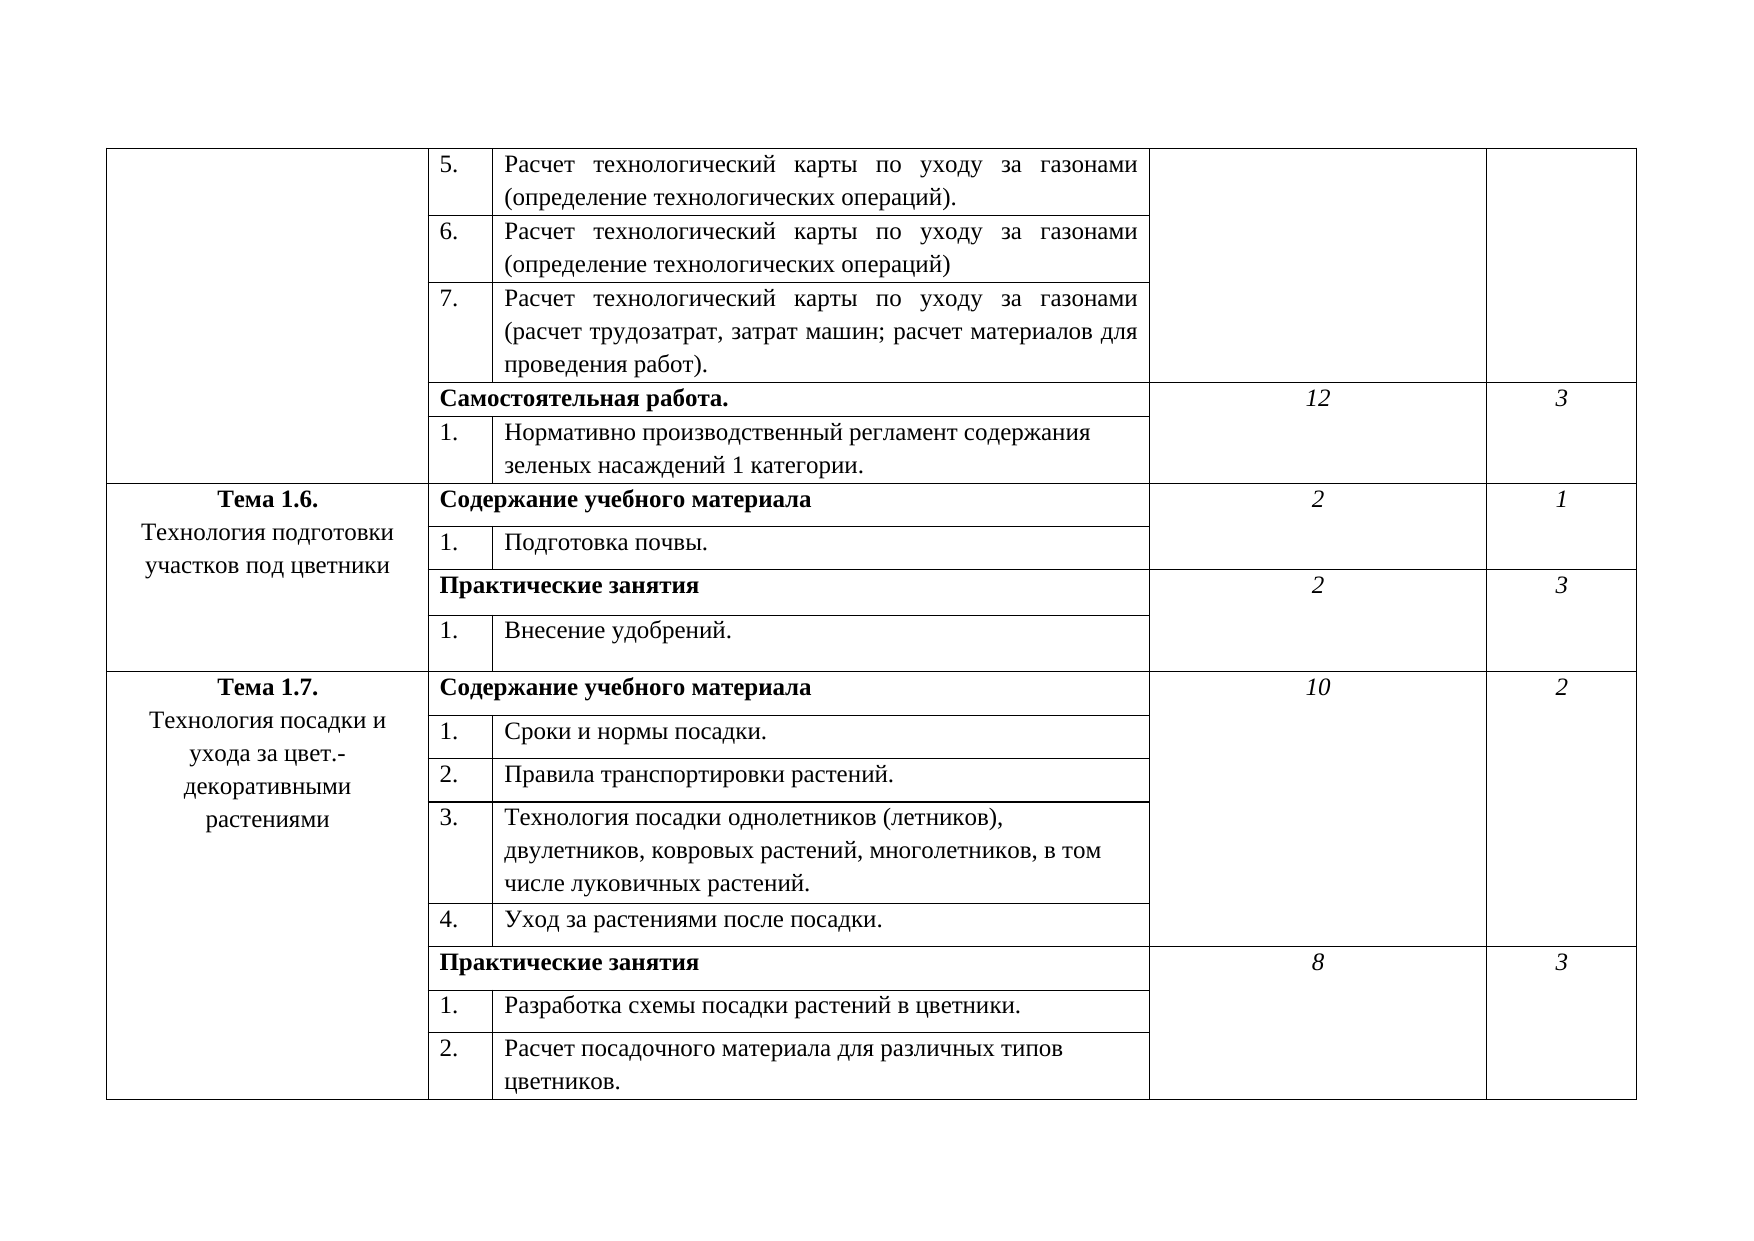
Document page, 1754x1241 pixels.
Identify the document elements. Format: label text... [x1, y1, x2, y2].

table_cell 1. [429, 417, 492, 483]
table_cell 5. [429, 149, 492, 215]
table_cell Самостоятельная работа. [429, 383, 1149, 416]
table_cell Расчет технологический карты по уходу за газонами (определение технологических операций) [493, 216, 1149, 282]
table_cell 8 [1150, 947, 1486, 1099]
table_cell Технология посадки однолетников (летников), двулетников, ковровых растений, многолетников, в том числе луковичных растений. [493, 803, 1149, 903]
table_cell Расчет технологический карты по уходу за газонами (определение технологических операций). [493, 149, 1149, 215]
table_cell Практические занятия [429, 947, 1149, 989]
table_cell 1 [1487, 484, 1636, 569]
table_cell 7. [429, 283, 492, 382]
table_cell 2 [1150, 570, 1486, 671]
table_cell Тема 1.7. Технология посадки и ухода за цвет.-декоративными растениями [107, 672, 428, 1099]
table_cell Подготовка почвы. [493, 527, 1149, 569]
table_cell 3 [1487, 570, 1636, 671]
table_cell 1. [429, 527, 492, 569]
table_cell Разработка схемы посадки растений в цветники. [493, 991, 1149, 1032]
table_cell 10 [1150, 672, 1486, 946]
table_cell Тема 1.6. Технология подготовки участков под цветники [107, 484, 428, 671]
table_cell Содержание учебного материала [429, 484, 1149, 526]
table_cell 4. [429, 904, 492, 946]
table_cell Практические занятия [429, 570, 1149, 614]
table_cell Сроки и нормы посадки. [493, 716, 1149, 758]
table_cell 6. [429, 216, 492, 282]
table_cell 1. [429, 616, 492, 671]
table_cell Расчет технологический карты по уходу за газонами (расчет трудозатрат, затрат машин; расчет материалов для проведения работ). [493, 283, 1149, 382]
table_cell 1. [429, 716, 492, 758]
table_cell 2. [429, 759, 492, 801]
table_cell 3 [1487, 383, 1636, 483]
table_cell Внесение удобрений. [493, 616, 1149, 671]
table_cell 2 [1150, 484, 1486, 569]
table_cell 3. [429, 803, 492, 903]
table_cell 3 [1487, 947, 1636, 1099]
table_cell Нормативно производственный регламент содержания зеленых насаждений 1 категории. [493, 417, 1149, 483]
table_cell Правила транспортировки растений. [493, 759, 1149, 801]
table_cell Содержание учебного материала [429, 672, 1149, 715]
table_cell 2 [1487, 672, 1636, 946]
table_cell Уход за растениями после посадки. [493, 904, 1149, 946]
table_cell 1. [429, 991, 492, 1032]
table_cell 12 [1150, 383, 1486, 483]
table_cell Расчет посадочного материала для различных типов цветников. [493, 1033, 1149, 1099]
table_cell 2. [429, 1033, 492, 1099]
